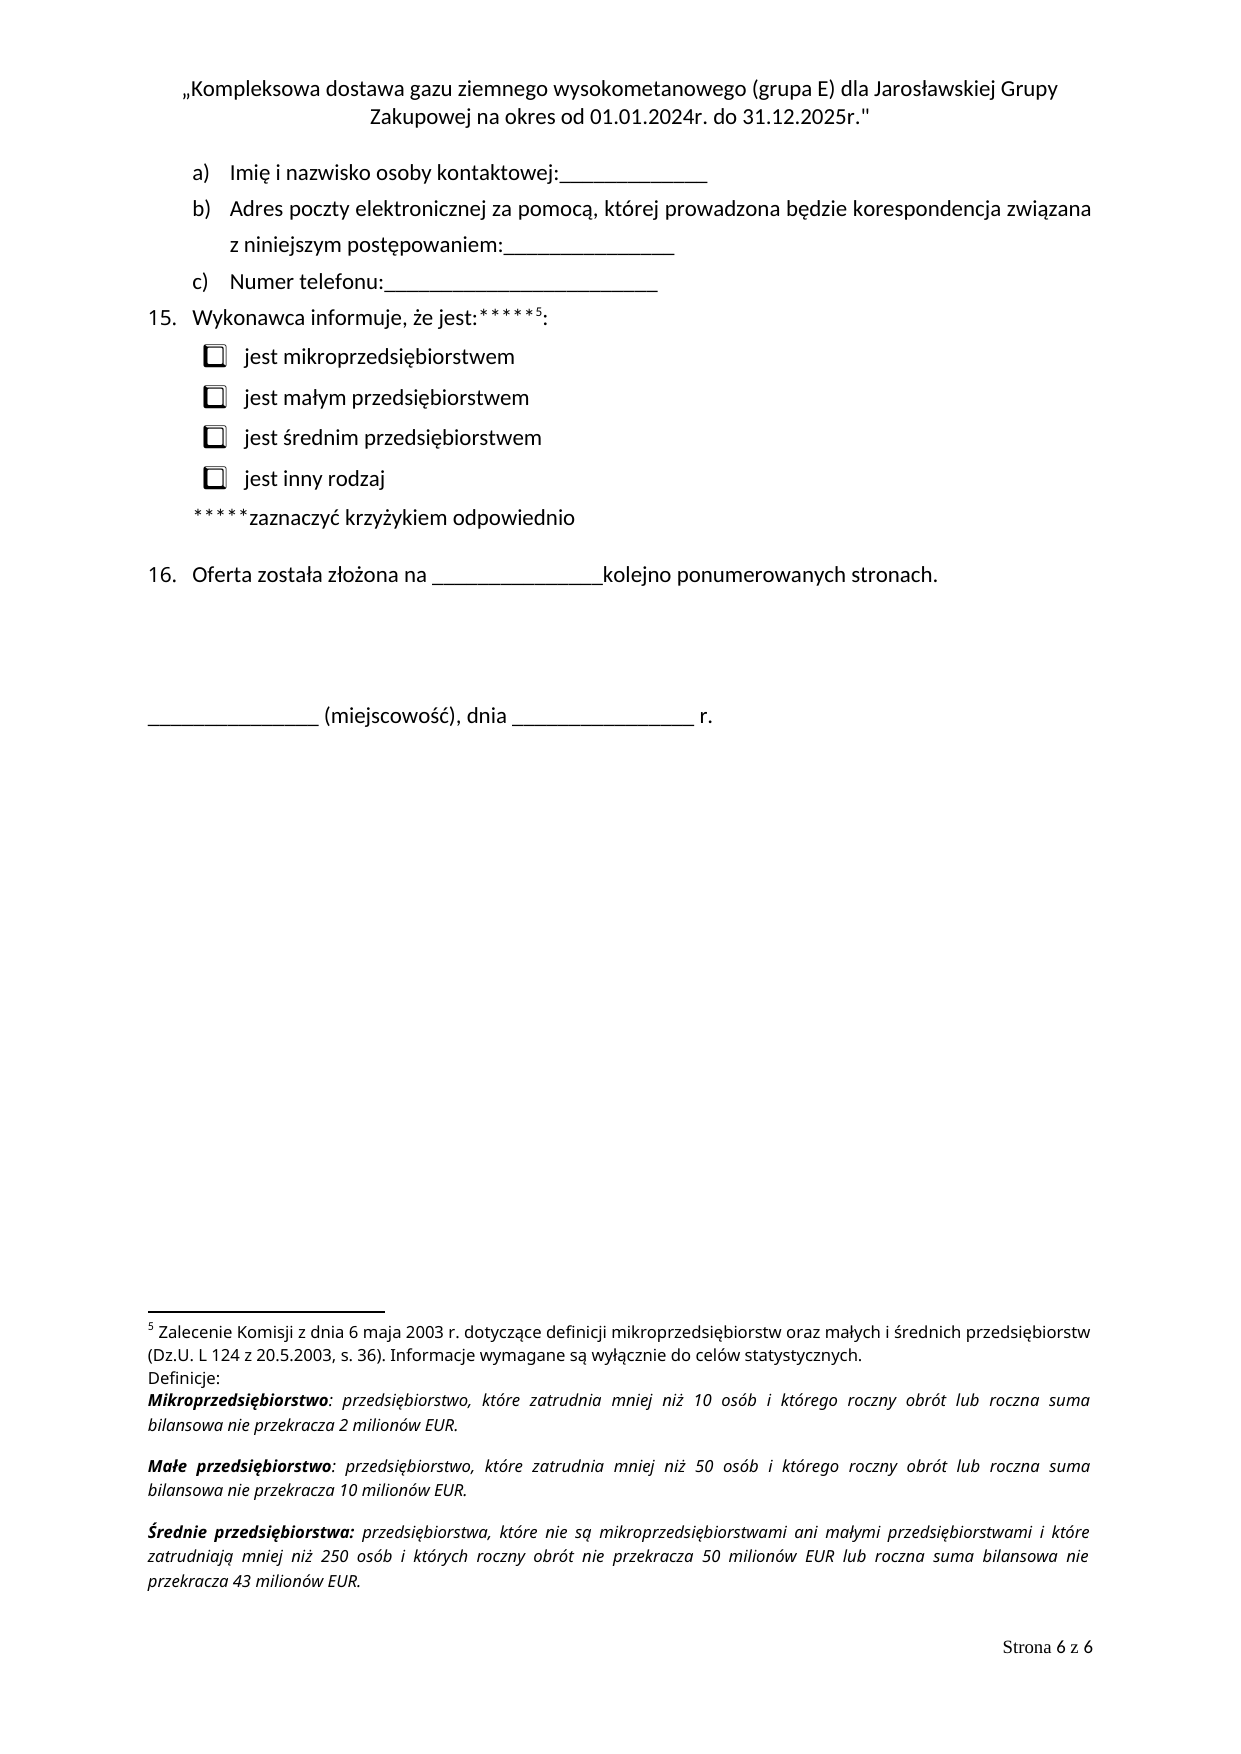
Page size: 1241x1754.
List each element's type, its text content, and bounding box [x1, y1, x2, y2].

list Adres poczty elektronicznej za pomocą, której prowadzona będzie korespondencja związana z niniejszym postępowaniem:_______________ [192, 194, 1093, 258]
list Oferta została złożona na _______________kolejno ponumerowanych stronach. [148, 560, 1093, 588]
text ⃣ jest średnim przedsiębiorstwem [177, 421, 1093, 453]
text _______________ (miejscowość), dnia ________________ r. [148, 701, 1093, 729]
list Numer telefonu:________________________ [192, 267, 1093, 295]
text ⃣ jest mikroprzedsiębiorstwem [177, 340, 1093, 371]
list Imię i nazwisko osoby kontaktowej:_____________ [192, 158, 1093, 186]
text ⃣ jest inny rodzaj [177, 462, 1093, 493]
text ⃣ jest małym przedsiębiorstwem [177, 381, 1093, 412]
list Wykonawca informuje, że jest:*****: [148, 303, 1093, 332]
text *****zaznaczyć krzyżykiem odpowiednio [192, 503, 1093, 531]
